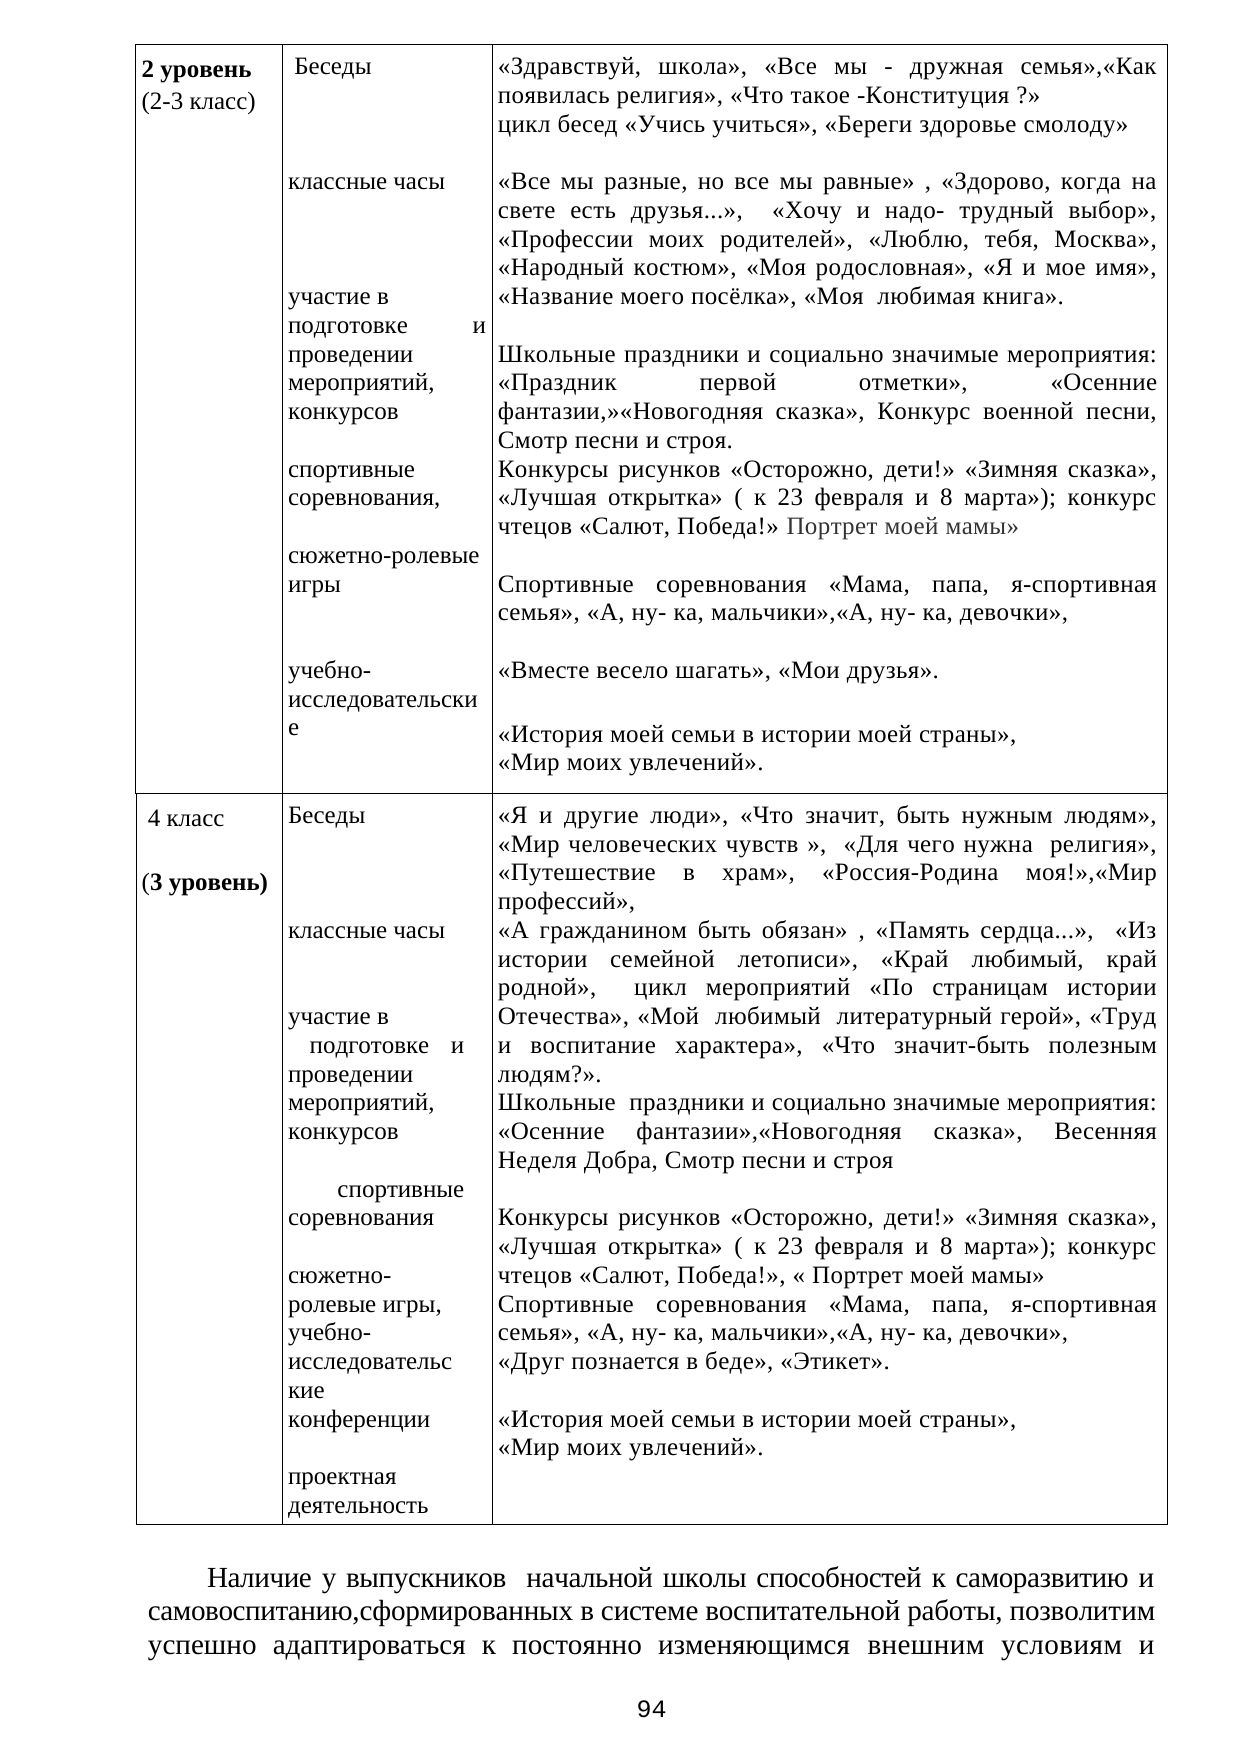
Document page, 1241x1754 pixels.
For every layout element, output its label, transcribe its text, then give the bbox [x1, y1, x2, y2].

table_cell «Я и другие люди», «Что значит, быть нужным людям», «Мир человеческих чувств », «Для чего нужна религия», «Путешествие в храм», «Россия-Родина моя!»,«Мир профессий», «А гражданином быть обязан» , «Память сердца...», «Из истории семейной летописи», «Край любимый, край родной», цикл мероприятий «По страницам истории Отечества», «Мой любимый литературный герой», «Труд и воспитание характера», «Что значит-быть полезным людям?». Школьные праздники и социально значимые мероприятия: «Осенние фантазии»,«Новогодняя сказка», Весенняя Неделя Добра, Смотр песни и строя Конкурсы рисунков «Осторожно, дети!» «Зимняя сказка», «Лучшая открытка» ( к 23 февраля и 8 марта»); конкурс чтецов «Салют, Победа!», « Портрет моей мамы» Спортивные соревнования «Мама, папа, я-спортивная семья», «А, ну- ка, мальчики»,«А, ну- ка, девочки», «Друг познается в беде», «Этикет». «История моей семьи в истории моей страны», «Мир моих увлечений». [493, 794, 1167, 1524]
table_cell Беседы классные часы участие в подготовке и проведении мероприятий, конкурсов спортивные соревнования сюжетно-ролевые игры, учебно-исследовательские конференции проектная деятельность [283, 794, 492, 1524]
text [148, 1560, 1155, 1661]
table_cell 4 класс (3 уровень) [137, 794, 282, 1524]
table_cell 2 уровень (2-3 класс) [136, 45, 282, 793]
table_cell Беседы классные часы участие в подготовке и проведении мероприятий, конкурсов спортивные соревнования, сюжетно-ролевые игры учебно-исследовательские [283, 45, 492, 793]
table_cell «Здравствуй, школа», «Все мы - дружная семья»,«Как появилась религия», «Что такое -Конституция ?» цикл бесед «Учись учиться», «Береги здоровье смолоду» «Все мы разные, но все мы равные» , «Здорово, когда на свете есть друзья...», «Хочу и надо- трудный выбор», «Профессии моих родителей», «Люблю, тебя, Москва», «Народный костюм», «Моя родословная», «Я и мое имя», «Название моего посёлка», «Моя любимая книга». Школьные праздники и социально значимые мероприятия: «Праздник первой отметки», «Осенние фантазии,»«Новогодняя сказка», Конкурс военной песни, Смотр песни и строя. Конкурсы рисунков «Осторожно, дети!» «Зимняя сказка», «Лучшая открытка» ( к 23 февраля и 8 марта»); конкурс чтецов «Салют, Победа!» Портрет моей мамы» Спортивные соревнования «Мама, папа, я-спортивная семья», «А, ну- ка, мальчики»,«А, ну- ка, девочки», «Вместе весело шагать», «Мои друзья». «История моей семьи в истории моей страны», «Мир моих увлечений». [493, 45, 1167, 793]
